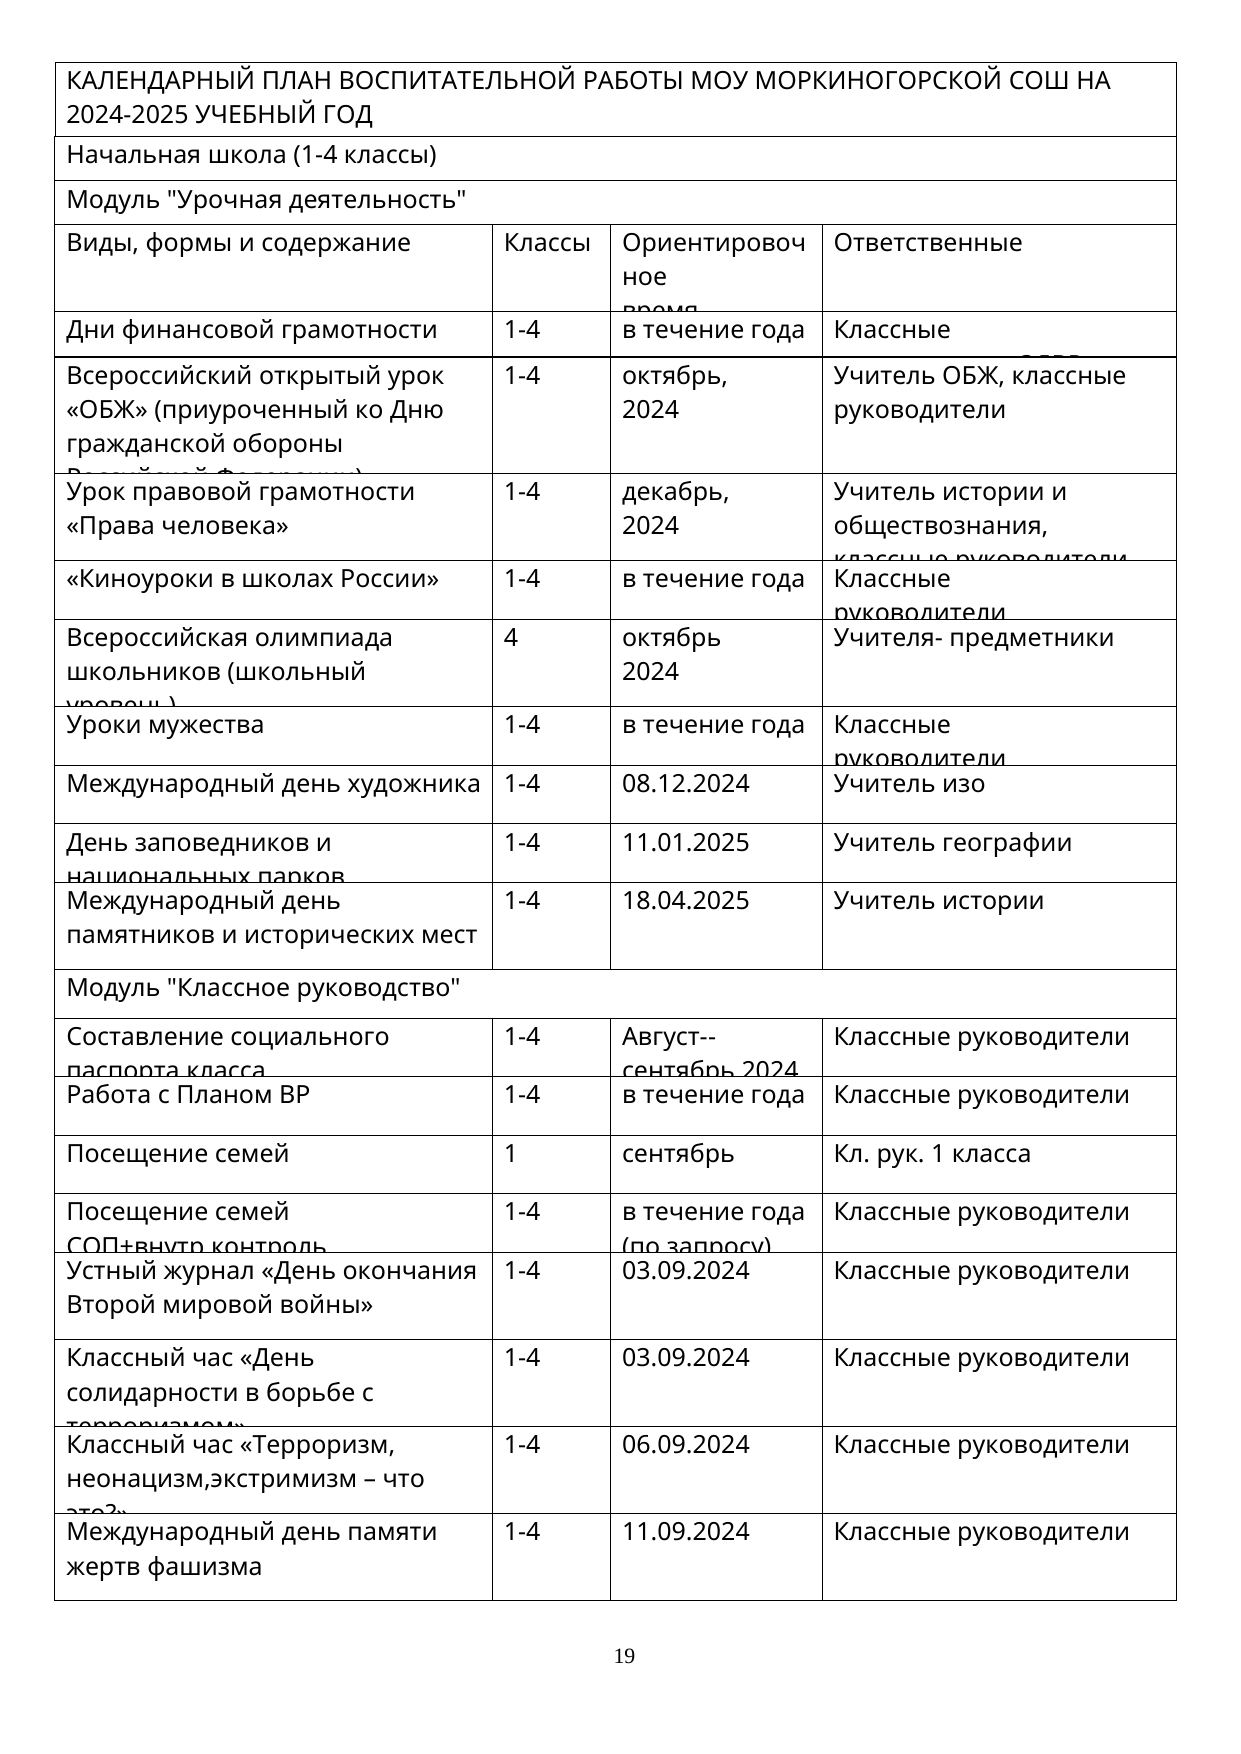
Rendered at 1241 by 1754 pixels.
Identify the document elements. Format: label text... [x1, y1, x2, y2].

table_cell Классный час «Терроризм, неонацизм,экстримизм – что это?» [55, 1427, 492, 1513]
table_cell в течение года [611, 1077, 822, 1134]
table_cell 1-4 [493, 312, 610, 356]
table_cell в течение года [611, 561, 822, 618]
table_cell Международный день памятников и исторических мест [55, 883, 492, 969]
table_cell Классные руководители, ЗДВР, учитель математики [823, 312, 1176, 356]
table_cell Классный час «День солидарности в борьбе с терроризмом» [55, 1340, 492, 1426]
table_cell Модуль "Классное руководство" [55, 970, 1176, 1017]
table_cell Устный журнал «День окончания Второй мировой войны» [55, 1253, 492, 1339]
table_cell Ответственные [823, 225, 1176, 311]
table_cell Классные руководители [823, 1340, 1176, 1426]
table_cell Урок правовой грамотности «Права человека» [55, 474, 492, 560]
table_cell Международный день художника [55, 766, 492, 823]
table_cell 1 [493, 1136, 610, 1193]
table_cell Классные руководители [823, 1514, 1176, 1600]
table_cell 1-4 [493, 1514, 610, 1600]
table_cell Классы [493, 225, 610, 311]
table_cell в течение года (по запросу) [611, 1194, 822, 1252]
table_cell Уроки мужества [55, 707, 492, 764]
table_cell Всероссийский открытый урок «ОБЖ» (приуроченный ко Дню гражданской обороны Российской Федерации) [55, 358, 492, 472]
table_cell 1-4 [493, 358, 610, 472]
table_cell Учитель географии [823, 824, 1176, 882]
table_cell Международный день памяти жертв фашизма [55, 1514, 492, 1600]
table_cell «Киноуроки в школах России» [55, 561, 492, 618]
table_cell 03.09.2024 [611, 1340, 822, 1426]
table_cell Классные руководители [823, 707, 1176, 764]
table_cell 08.12.2024 [611, 766, 822, 823]
table_cell 1-4 [493, 1019, 610, 1076]
table_cell 1-4 [493, 883, 610, 969]
table_cell 11.09.2024 [611, 1514, 822, 1600]
table_cell 1-4 [493, 1253, 610, 1339]
table_cell 1-4 [493, 1077, 610, 1134]
table_cell Классные руководители [823, 1427, 1176, 1513]
table_cell октябрь 2024 [611, 620, 822, 706]
table_cell 1-4 [493, 707, 610, 764]
table_cell 4 [493, 620, 610, 706]
table_cell Дни финансовой грамотности [55, 312, 492, 356]
table_cell декабрь, 2024 [611, 474, 822, 560]
table_cell в течение года [611, 707, 822, 764]
table_cell 1-4 [493, 1194, 610, 1252]
table_cell 1-4 [493, 1427, 610, 1513]
table_cell Кл. рук. 1 класса [823, 1136, 1176, 1193]
table_cell Классные руководители [823, 561, 1176, 618]
table_cell Начальная школа (1-4 классы) [55, 137, 1176, 180]
table_cell 11.01.2025 [611, 824, 822, 882]
table_cell Виды, формы и содержание [55, 225, 492, 311]
table_cell Учитель истории [823, 883, 1176, 969]
table_cell Работа с Планом ВР [55, 1077, 492, 1134]
table_cell сентябрь [611, 1136, 822, 1193]
table_cell Ориентировочное время проведения [611, 225, 822, 311]
table_cell Посещение семей СОП+внутр.контроль [55, 1194, 492, 1252]
table_cell Классные руководители [823, 1077, 1176, 1134]
table_cell Посещение семей [55, 1136, 492, 1193]
table_cell Август-сентябрь 2024 [611, 1019, 822, 1076]
table_cell Учитель истории и обществознания, классные руководители [823, 474, 1176, 560]
table_cell Всероссийская олимпиада школьников (школьный уровень) [55, 620, 492, 706]
table_cell 1-4 [493, 1340, 610, 1426]
table_cell 1-4 [493, 474, 610, 560]
table_cell 03.09.2024 [611, 1253, 822, 1339]
table_cell в течение года [611, 312, 822, 356]
table_cell Модуль "Урочная деятельность" [55, 181, 1176, 224]
table_cell Учителя- предметники [823, 620, 1176, 706]
table_header КАЛЕНДАРНЫЙ ПЛАН ВОСПИТАТЕЛЬНОЙ РАБОТЫ МОУ МОРКИНОГОРСКОЙ СОШ НА 2024-2025 УЧЕБНЫЙ ГОД [56, 63, 1176, 136]
table_cell 1-4 [493, 766, 610, 823]
table_cell 1-4 [493, 561, 610, 618]
table_cell Учитель изо [823, 766, 1176, 823]
table_cell Классные руководители [823, 1253, 1176, 1339]
table_cell Учитель ОБЖ, классные руководители [823, 358, 1176, 472]
table_cell День заповедников и национальных парков [55, 824, 492, 882]
table_cell 1-4 [493, 824, 610, 882]
table_cell октябрь, 2024 [611, 358, 822, 472]
table_cell 18.04.2025 [611, 883, 822, 969]
table_cell Классные руководители [823, 1019, 1176, 1076]
table_cell Классные руководители [823, 1194, 1176, 1252]
table_cell 06.09.2024 [611, 1427, 822, 1513]
table_cell Составление социального паспорта класса [55, 1019, 492, 1076]
